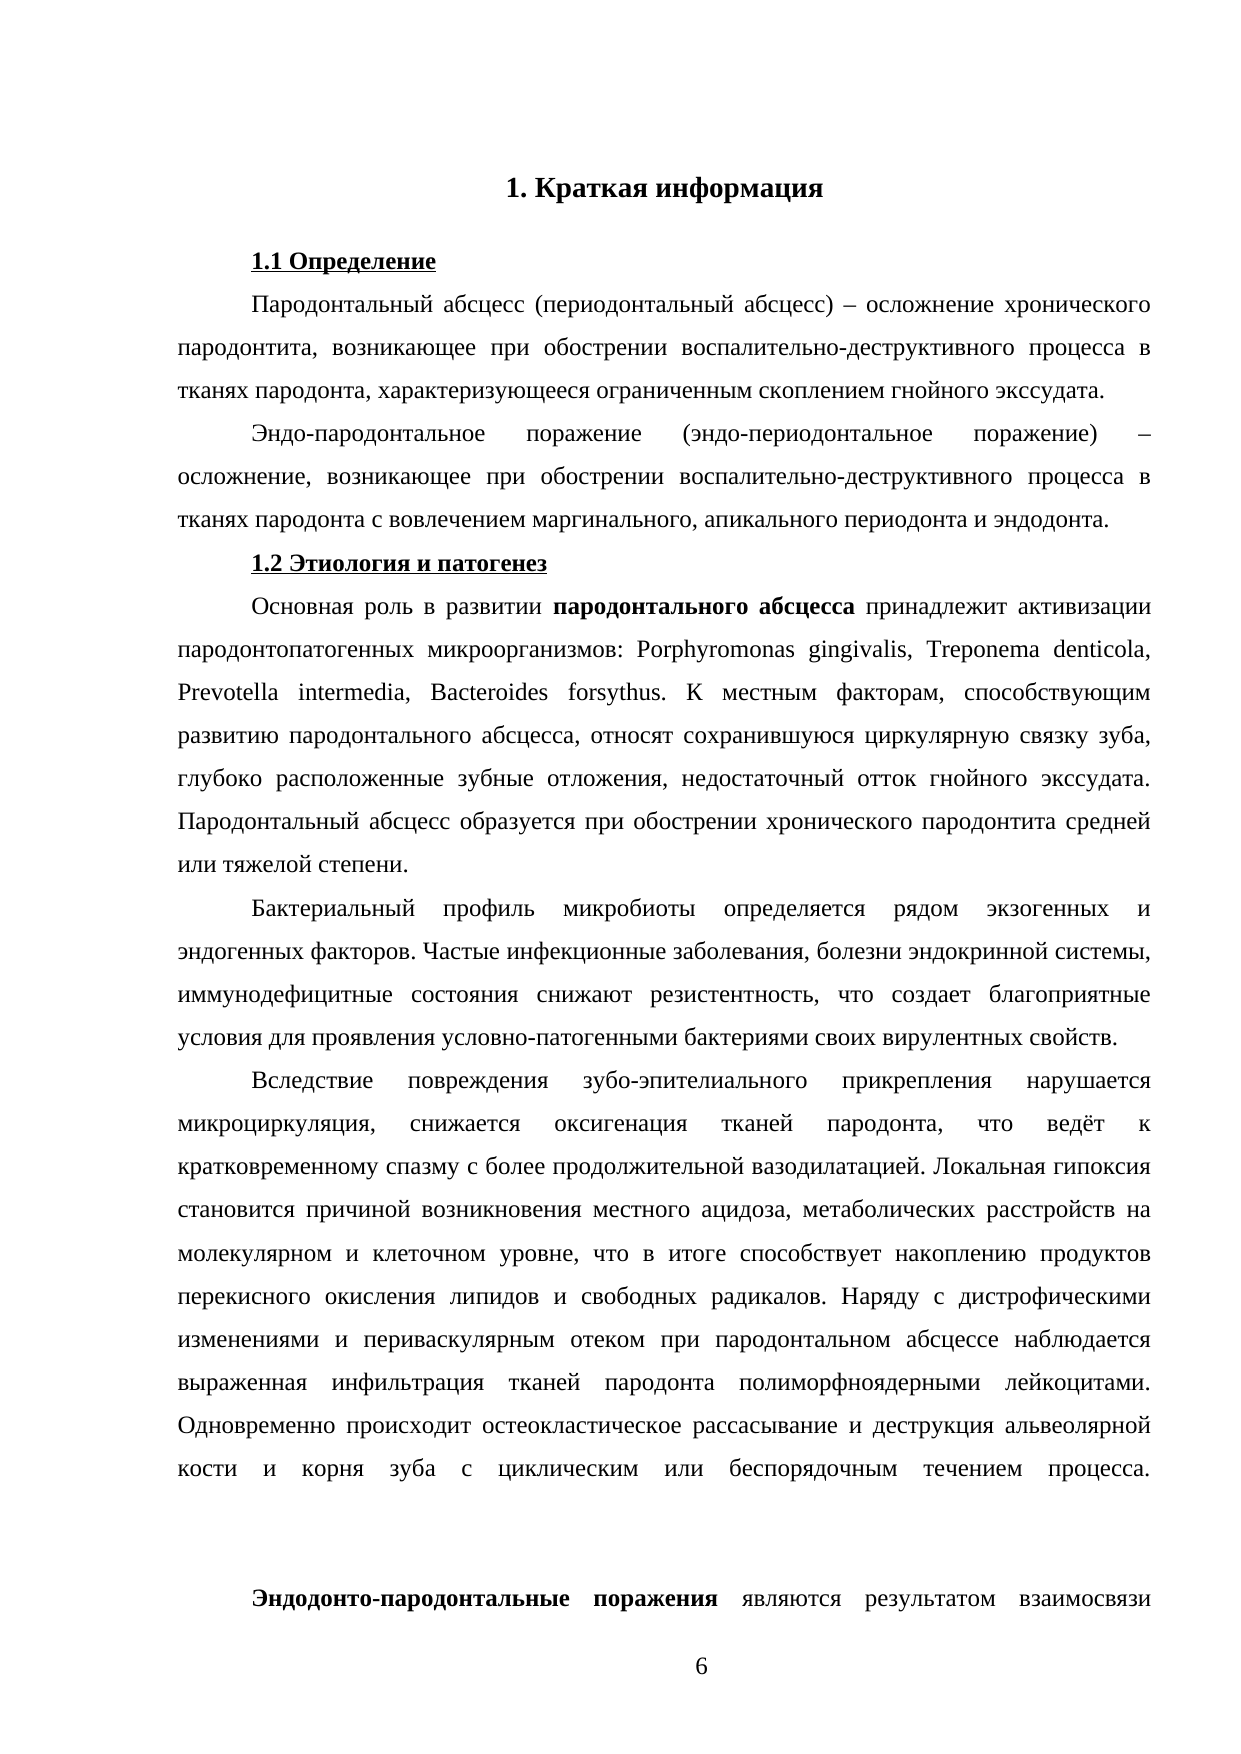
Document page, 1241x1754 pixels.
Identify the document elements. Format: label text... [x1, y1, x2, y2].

text Пародонтальный абсцесс (периодонтальный абсцесс) – осложнение хронического пародонтита, возникающее при обострении воспалительно-деструктивного процесса в тканях пародонта, характеризующееся ограниченным скоплением гнойного экссудата. [177, 289, 1152, 332]
text Основная роль в развитии пародонтального абсцесса принадлежит активизации пародонтопатогенных микроорганизмов: Porphyromonas gingivalis, Treponema denticola, Prevotella intermedia, Bacteroides forsythus. К местным факторам, способствующим развитию пародонтального абсцесса, относят сохранившуюся циркулярную связку зуба, глубоко расположенные зубные отложения, недостаточный отток гнойного экссудата. Пародонтальный абсцесс образуется при обострении хронического пародонтита средней или тяжелой степени. [177, 591, 1152, 878]
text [177, 1583, 1152, 1611]
subtitle 1.1 Определение [177, 246, 1152, 274]
text Бактериальный профиль микробиоты определяется рядом экзогенных и эндогенных факторов. Частые инфекционные заболевания, болезни эндокринной системы, иммунодефицитные состояния снижают резистентность, что создает благоприятные условия для проявления условно-патогенными бактериями своих вирулентных свойств. [177, 893, 1152, 1051]
text Пародонтальный абсцесс (периодонтальный абсцесс) – осложнение хронического пародонтита, возникающее при обострении воспалительно-деструктивного процесса в тканях пародонта, характеризующееся ограниченным скоплением гнойного экссудата. [177, 361, 1152, 404]
text Вследствие повреждения зубо-эпителиального прикрепления нарушается микроциркуляция, снижается оксигенация тканей пародонта, что ведёт к кратковременному спазму с более продолжительной вазодилатацией. Локальная гипоксия становится причиной возникновения местного ацидоза, метаболических расстройств на молекулярном и клеточном уровне, что в итоге способствует накоплению продуктов перекисного окисления липидов и свободных радикалов. Наряду с дистрофическими изменениями и периваскулярным отеком при пародонтальном абсцессе наблюдается выраженная инфильтрация тканей пародонта полиморфноядерными лейкоцитами. Одновременно происходит остеокластическое рассасывание и деструкция альвеолярной кости и корня зуба с циклическим или беспорядочным течением процесса. [177, 1065, 1152, 1525]
subtitle 1.2 Этиология и патогенез [177, 548, 1152, 576]
text 1. Краткая информация [177, 171, 1152, 204]
text Эндо-пародонтальное поражение (эндо-периодонтальное поражение) – осложнение, возникающее при обострении воспалительно-деструктивного процесса в тканях пародонта с вовлечением маргинального, апикального периодонта и эндодонта. [177, 490, 1152, 533]
text Эндо-пародонтальное поражение (эндо-периодонтальное поражение) – осложнение, возникающее при обострении воспалительно-деструктивного процесса в тканях пародонта с вовлечением маргинального, апикального периодонта и эндодонта. [177, 418, 1152, 461]
